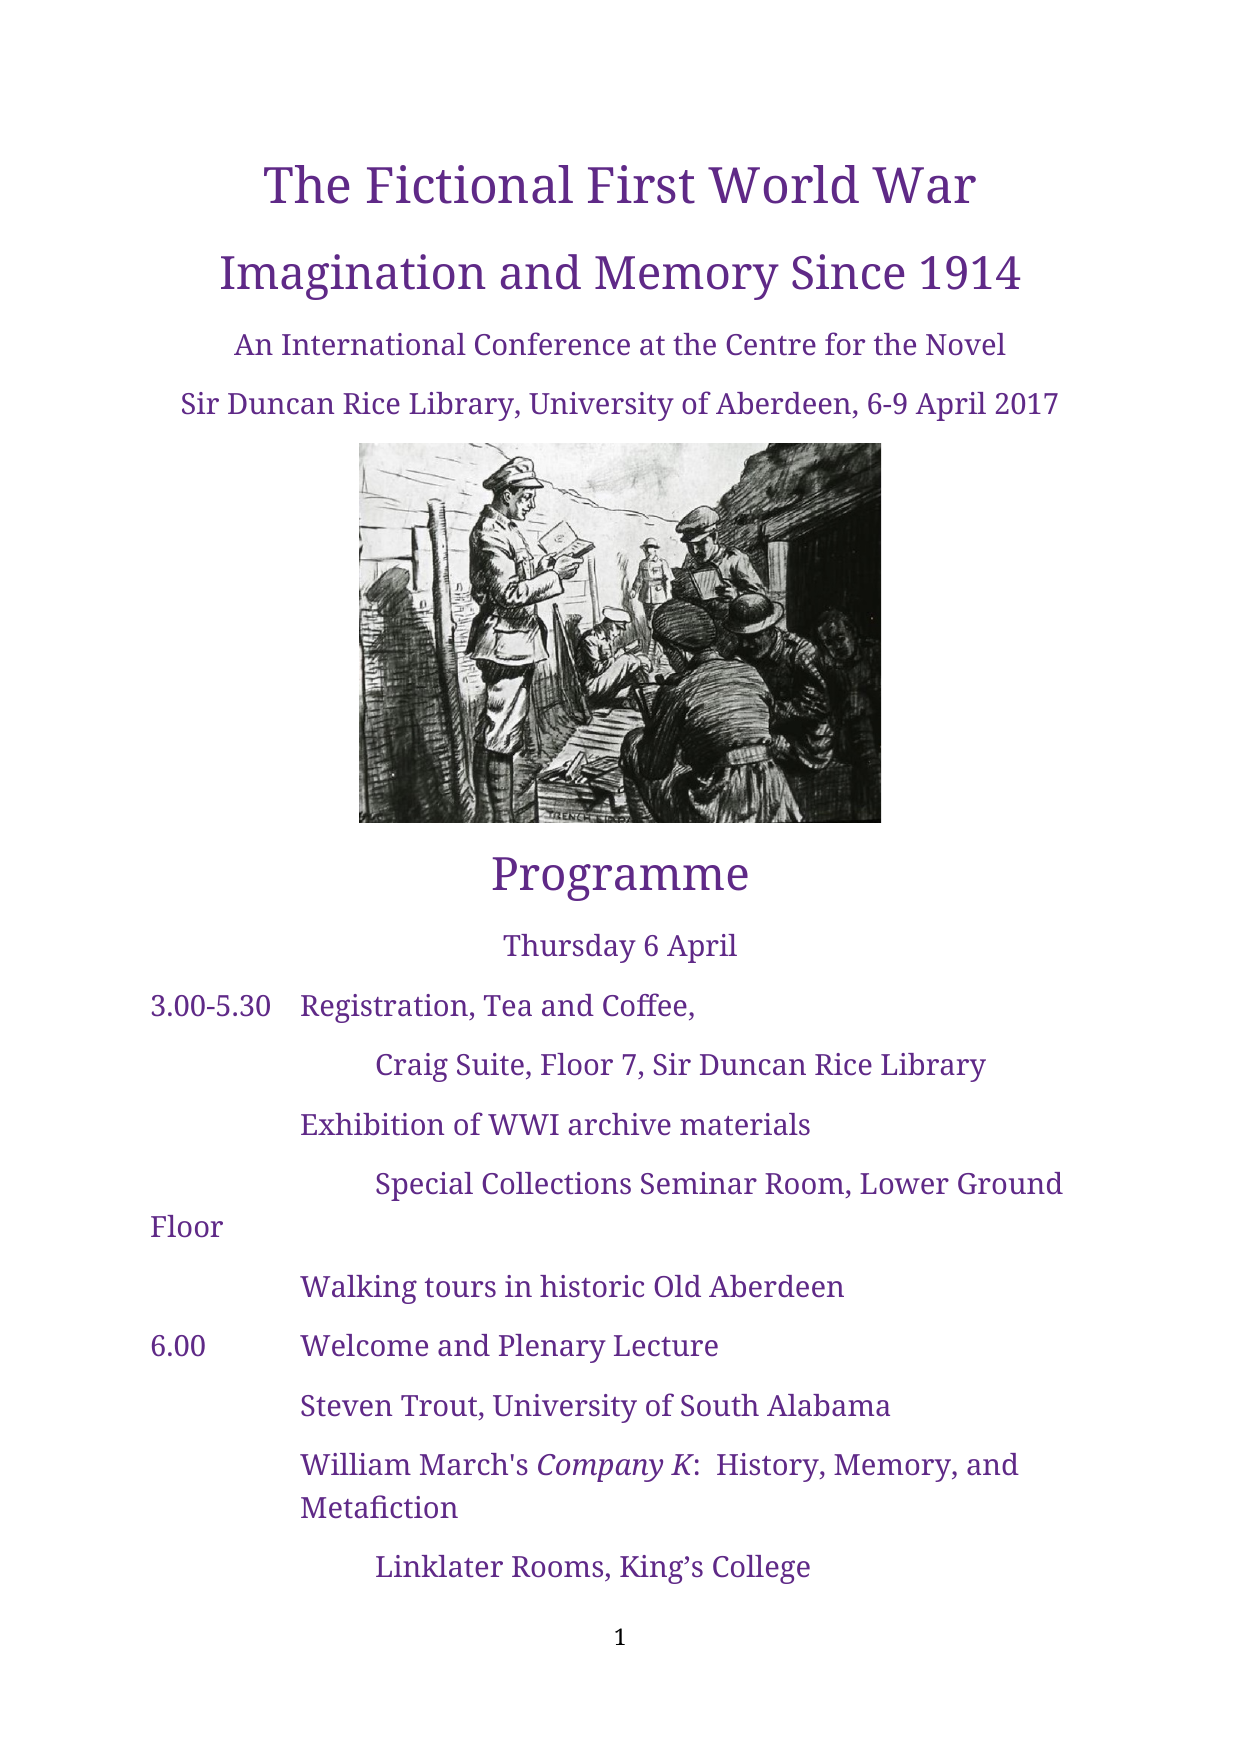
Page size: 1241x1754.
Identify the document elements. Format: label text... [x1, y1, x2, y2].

text Imagination and Memory Since 1914 [150, 240, 1090, 303]
text Sir Duncan Rice Library, University of Aberdeen, 6-9 April 2017 [150, 384, 1090, 423]
text 3.00-5.30 Registration, Tea and Coffee, [150, 985, 1090, 1025]
text Special Collections Seminar Room, Lower Ground Floor [150, 1163, 1090, 1246]
text Linklater Rooms, King’s College [300, 1547, 1090, 1586]
text Exhibition of WWI archive materials [150, 1104, 1090, 1144]
text Steven Trout, University of South Alabama [225, 1385, 1090, 1424]
text Programme [150, 842, 1090, 904]
text William March's Company K: History, Memory, and Metafiction [300, 1444, 1090, 1527]
picture [359, 443, 882, 823]
text Walking tours in historic Old Aberdeen [150, 1266, 1090, 1306]
text 6.00 Welcome and Plenary Lecture [150, 1325, 1090, 1365]
text An International Conference at the Centre for the Novel [150, 324, 1090, 364]
text Craig Suite, Floor 7, Sir Duncan Rice Library [300, 1044, 1090, 1084]
text Thursday 6 April [150, 926, 1090, 965]
text The Fictional First World War [150, 150, 1090, 218]
